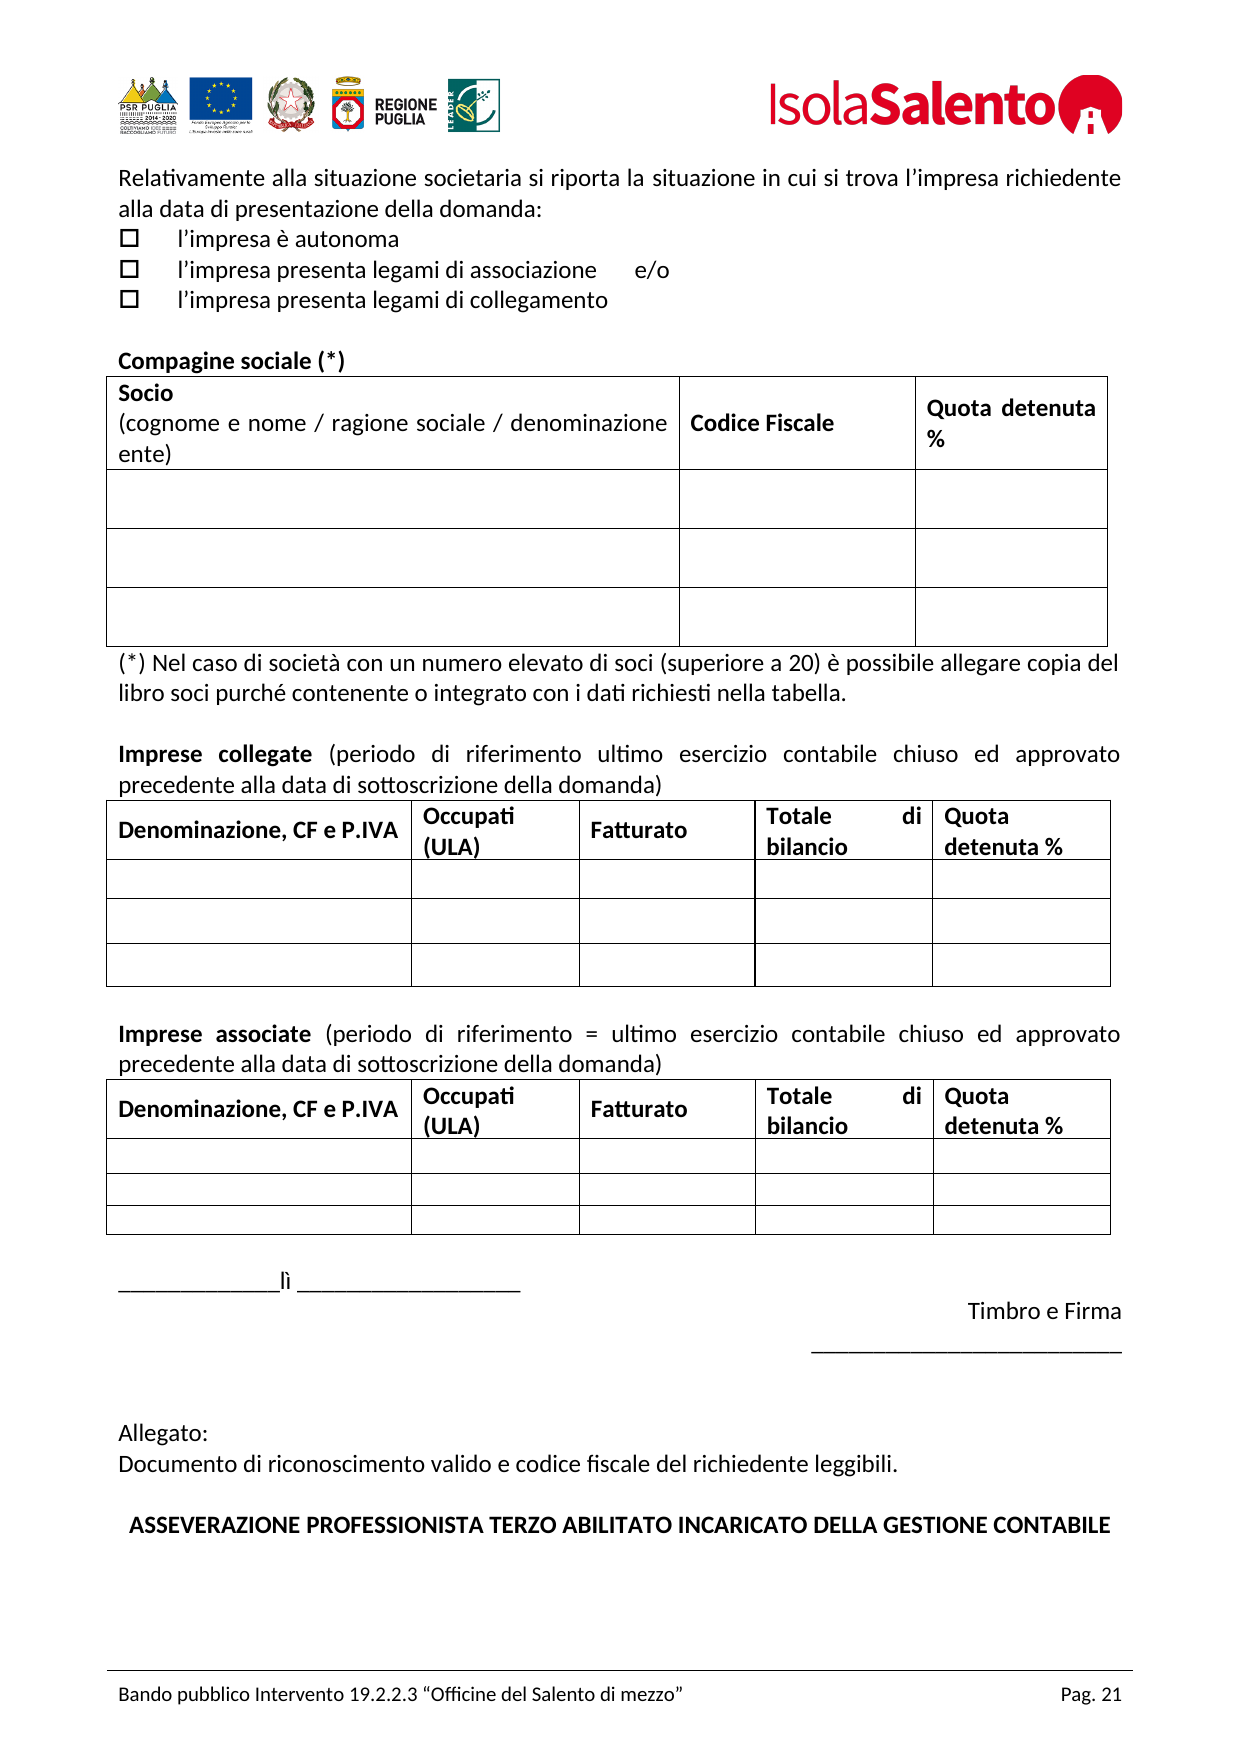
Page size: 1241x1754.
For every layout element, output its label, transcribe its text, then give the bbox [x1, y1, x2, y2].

table_cell [933, 899, 1110, 943]
table_cell [916, 529, 1107, 587]
table_cell [756, 1206, 933, 1233]
table_cell [934, 1174, 1110, 1204]
table_cell [107, 860, 411, 897]
table_cell [412, 1174, 579, 1204]
table_cell [680, 588, 915, 646]
table_cell [580, 944, 754, 986]
table_cell [107, 1139, 411, 1173]
table_cell [756, 1174, 933, 1204]
table_cell [412, 944, 579, 986]
text _________________________ [118, 1326, 1122, 1357]
table_cell [107, 470, 679, 528]
table_header Occupati (ULA) [412, 801, 579, 858]
table_header Quota detenuta % [916, 377, 1107, 469]
table_cell [756, 1139, 933, 1173]
table_cell [107, 899, 411, 943]
table_cell [580, 860, 754, 897]
table_header Fatturato [580, 1080, 755, 1138]
text Relativamente alla situazione societaria si riporta la situazione in cui si trova l’impresa richiedente alla data di presentazione della domanda: [118, 162, 1122, 223]
table_cell [916, 470, 1107, 528]
table_cell [412, 1206, 579, 1233]
table_header Codice Fiscale [680, 377, 915, 469]
list l’impresa presenta legami di associazione e/o [118, 254, 1122, 284]
table_cell [933, 860, 1110, 897]
table_header Socio (cognome e nome / ragione sociale / denominazione ente) [107, 377, 679, 469]
text ASSEVERAZIONE PROFESSIONISTA TERZO ABILITATO INCARICATO DELLA GESTIONE CONTABILE [118, 1509, 1122, 1540]
text Imprese collegate (periodo di riferimento ultimo esercizio contabile chiuso ed approvato precedente alla data di sottoscrizione della domanda) [118, 738, 1122, 799]
table_cell [107, 1174, 411, 1204]
list l’impresa è autonoma [118, 223, 1122, 254]
table_cell [580, 1174, 755, 1204]
table_cell [107, 588, 679, 646]
table_cell [756, 944, 932, 986]
table_cell [934, 1206, 1110, 1233]
table_header Quota detenuta % [934, 1080, 1110, 1138]
table_cell [107, 944, 411, 986]
table_header Totale di bilancio [756, 1080, 933, 1138]
table_header Fatturato [580, 801, 754, 858]
table_header Occupati (ULA) [412, 1080, 579, 1138]
table_header Denominazione, CF e P.IVA [107, 1080, 411, 1138]
text (*) Nel caso di società con un numero elevato di soci (superiore a 20) è possibile allegare copia del libro soci purché contenente o integrato con i dati richiesti nella tabella. [118, 647, 1122, 708]
table_header Quota detenuta % [933, 801, 1110, 858]
picture [770, 75, 1123, 134]
table_cell [107, 529, 679, 587]
table_cell [916, 588, 1107, 646]
table_cell [933, 944, 1110, 986]
table_cell [680, 470, 915, 528]
table_cell [412, 860, 579, 897]
text Timbro e Firma [118, 1296, 1122, 1326]
text Imprese associate (periodo di riferimento = ultimo esercizio contabile chiuso ed approvato precedente alla data di sottoscrizione della domanda) [118, 1018, 1122, 1079]
text Documento di riconoscimento valido e codice fiscale del richiedente leggibili. [118, 1448, 1122, 1479]
table_cell [107, 1206, 411, 1233]
table_cell [756, 860, 932, 897]
picture [118, 75, 501, 134]
table_cell [934, 1139, 1110, 1173]
table_cell [412, 899, 579, 943]
table_cell [412, 1139, 579, 1173]
text Compagine sociale (*) [118, 346, 1122, 376]
text _____________lì __________________ [118, 1265, 1122, 1296]
table_cell [680, 529, 915, 587]
table_cell [580, 1139, 755, 1173]
table_header Totale di bilancio [756, 801, 932, 858]
list l’impresa presenta legami di collegamento [118, 284, 1122, 315]
table_cell [580, 899, 754, 943]
table_header Denominazione, CF e P.IVA [107, 801, 411, 858]
table_cell [756, 899, 932, 943]
text Allegato: [118, 1418, 1122, 1448]
table_cell [580, 1206, 755, 1233]
